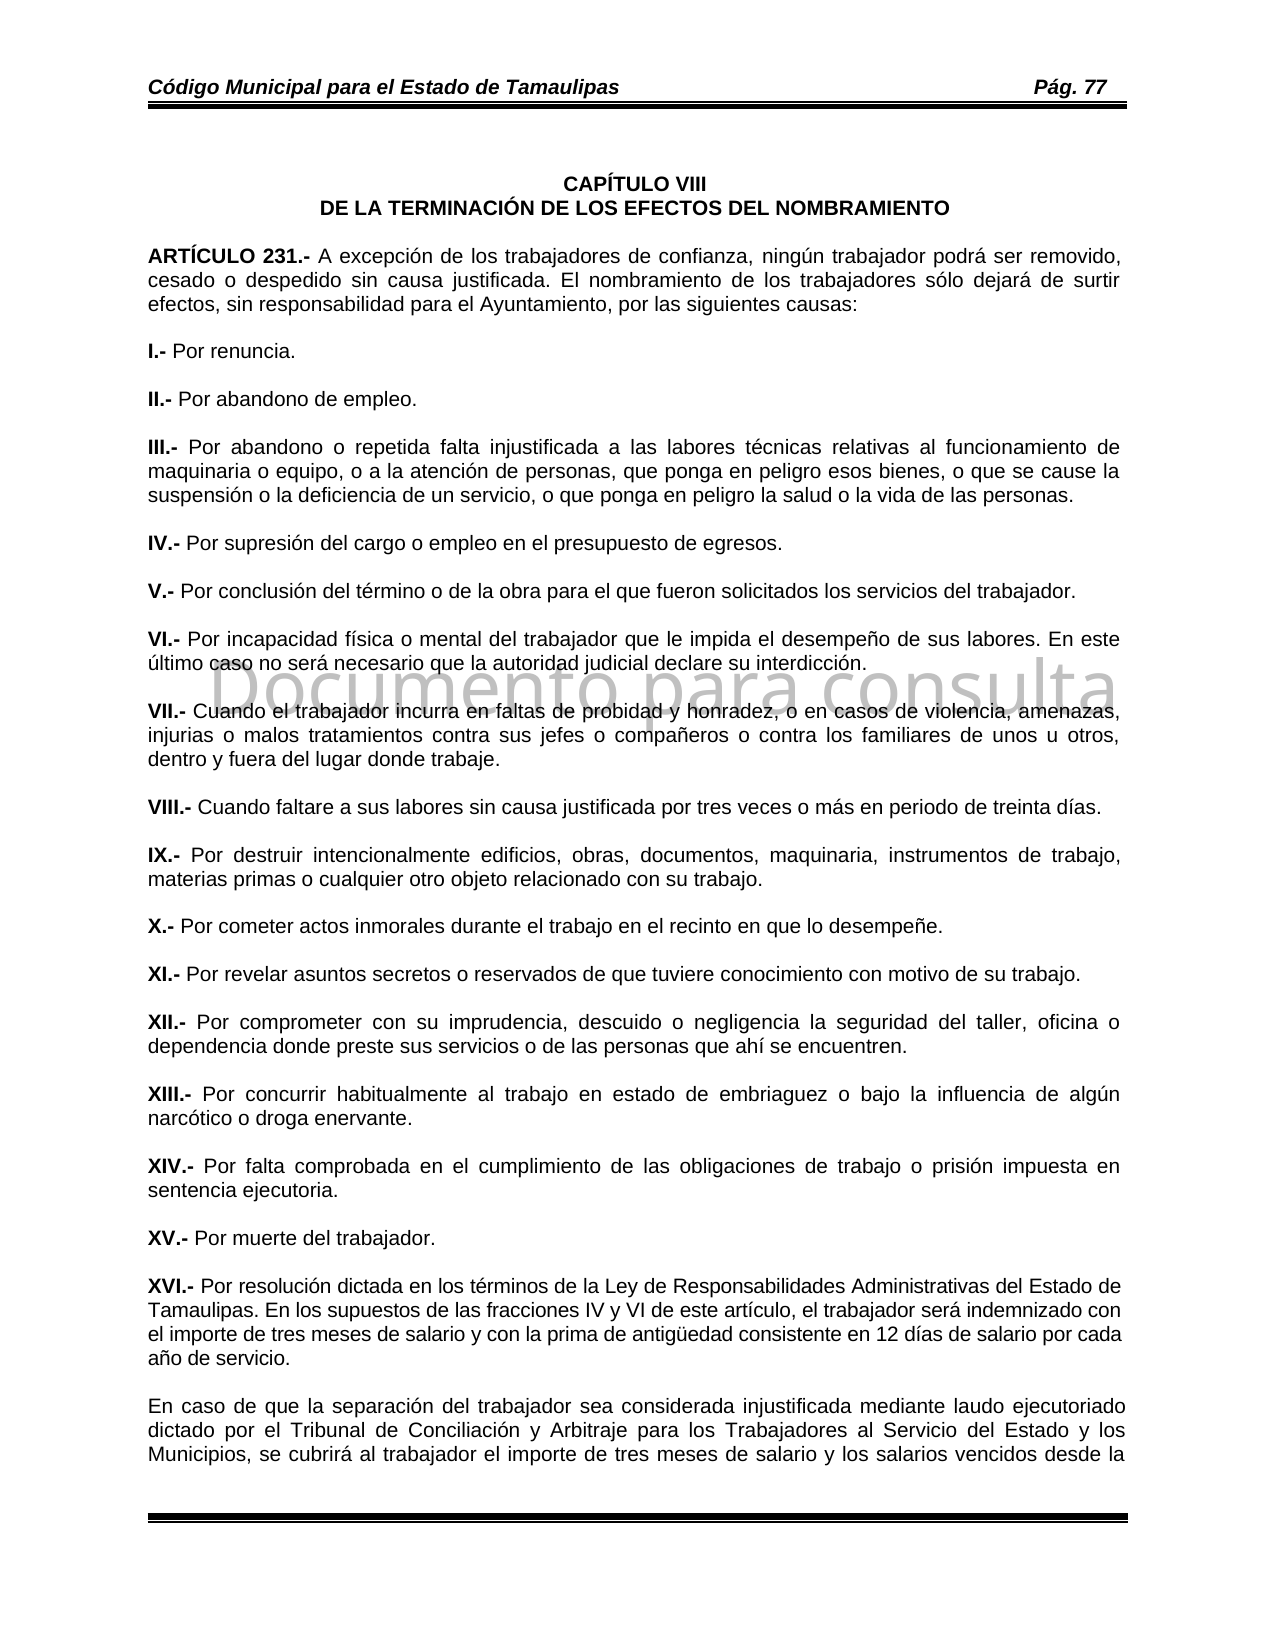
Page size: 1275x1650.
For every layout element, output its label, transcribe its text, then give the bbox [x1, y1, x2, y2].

text XIII.- Por concurrir habitualmente al trabajo en estado de embriaguez o bajo la influencia de algún narcótico o droga enervante. [148, 1082, 1122, 1130]
text XII.- Por comprometer con su imprudencia, descuido o negligencia la seguridad del taller, oficina o dependencia donde preste sus servicios o de las personas que ahí se encuentren. [148, 1010, 1122, 1058]
text X.- Por cometer actos inmorales durante el trabajo en el recinto en que lo desempeñe. [148, 914, 1122, 938]
text XIV.- Por falta comprobada en el cumplimiento de las obligaciones de trabajo o prisión impuesta en sentencia ejecutoria. [148, 1154, 1122, 1202]
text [148, 1393, 1127, 1465]
text I.- Por renuncia. [148, 339, 1122, 363]
text IV.- Por supresión del cargo o empleo en el presupuesto de egresos. [148, 531, 1122, 555]
text CAPÍTULO VIII [148, 172, 1122, 196]
text II.- Por abandono de empleo. [148, 387, 1122, 411]
text VI.- Por incapacidad física o mental del trabajador que le impida el desempeño de sus labores. En este último caso no será necesario que la autoridad judicial declare su interdicción. [148, 627, 1122, 675]
text XV.- Por muerte del trabajador. [148, 1226, 1122, 1250]
text VII.- Cuando el trabajador incurra en faltas de probidad y honradez, o en casos de violencia, amenazas, injurias o malos tratamientos contra sus jefes o compañeros o contra los familiares de unos u otros, dentro y fuera del lugar donde trabaje. [148, 699, 1122, 771]
text ARTÍCULO 231.- A excepción de los trabajadores de confianza, ningún trabajador podrá ser removido, cesado o despedido sin causa justificada. El nombramiento de los trabajadores sólo dejará de surtir efectos, sin responsabilidad para el Ayuntamiento, por las siguientes causas: [148, 243, 1122, 315]
text VIII.- Cuando faltare a sus labores sin causa justificada por tres veces o más en periodo de treinta días. [148, 794, 1122, 818]
text IX.- Por destruir intencionalmente edificios, obras, documentos, maquinaria, instrumentos de trabajo, materias primas o cualquier otro objeto relacionado con su trabajo. [148, 842, 1122, 890]
text V.- Por conclusión del término o de la obra para el que fueron solicitados los servicios del trabajador. [148, 579, 1122, 603]
text DE LA TERMINACIÓN DE LOS EFECTOS DEL NOMBRAMIENTO [148, 196, 1122, 219]
text III.- Por abandono o repetida falta injustificada a las labores técnicas relativas al funcionamiento de maquinaria o equipo, o a la atención de personas, que ponga en peligro esos bienes, o que se cause la suspensión o la deficiencia de un servicio, o que ponga en peligro la salud o la vida de las personas. [148, 435, 1122, 507]
text XVI.- Por resolución dictada en los términos de la Ley de Responsabilidades Administrativas del Estado de Tamaulipas. En los supuestos de las fracciones IV y VI de este artículo, el trabajador será indemnizado con el importe de tres meses de salario y con la prima de antigüedad consistente en 12 días de salario por cada año de servicio. [148, 1274, 1122, 1369]
text XI.- Por revelar asuntos secretos o reservados de que tuviere conocimiento con motivo de su trabajo. [148, 962, 1122, 986]
